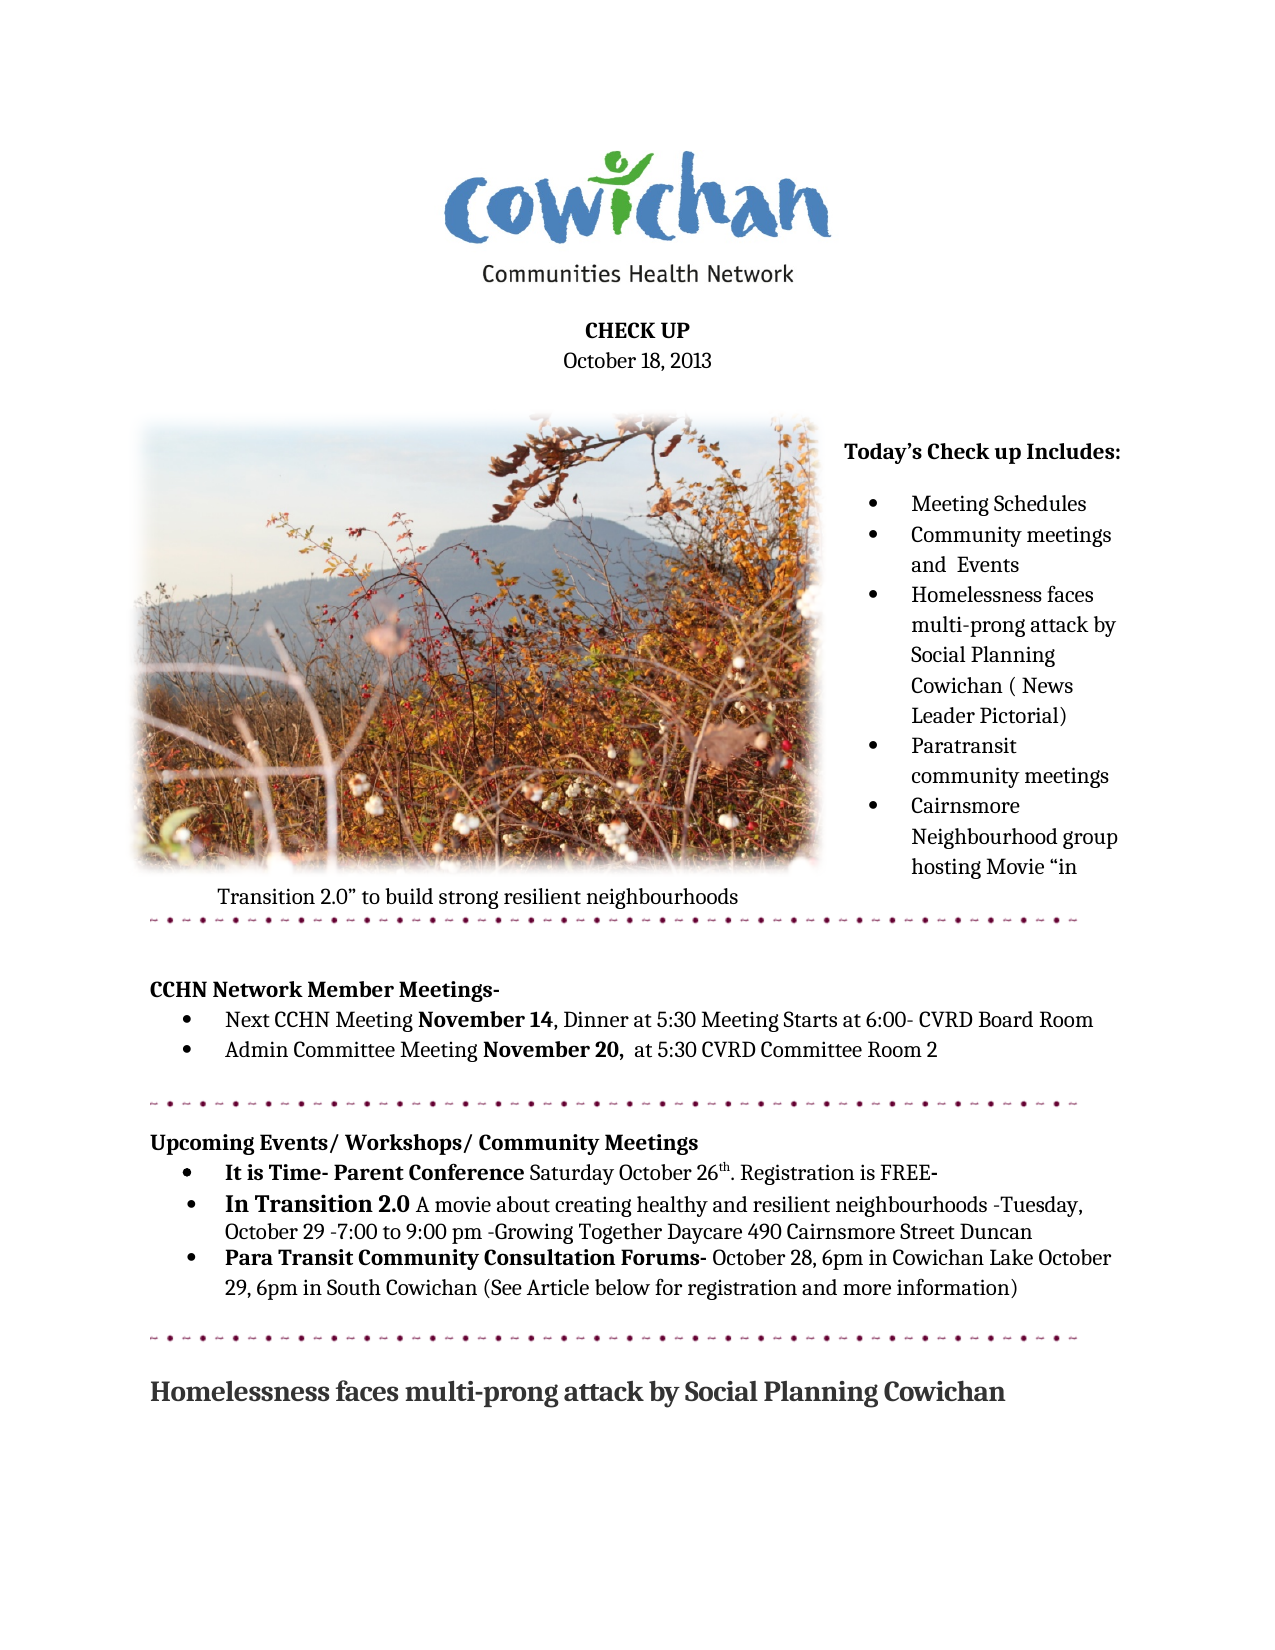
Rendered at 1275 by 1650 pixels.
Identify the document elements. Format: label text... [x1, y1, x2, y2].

text CHECK UP [150, 318, 1125, 344]
text October 18, 2013 [150, 348, 1125, 375]
list Paratransit community meetings [179, 733, 1125, 789]
picture [155, 465, 798, 848]
text Homelessness faces multi-prong attack by Social Planning Cowichan [150, 1375, 1125, 1409]
list Cairnsmore Neighbourhood group hosting Movie “in Transition 2.0” to build strong resilient neighbourhoods [179, 793, 1125, 910]
picture [424, 150, 851, 284]
list Homelessness faces multi-prong attack by Social Planning Cowichan ( News Leader Pictorial) [179, 582, 1125, 729]
picture [150, 1331, 1088, 1348]
picture [150, 1097, 1088, 1113]
list It is Time- Parent Conference Saturday October 26th. Registration is FREE- [187, 1160, 1125, 1186]
list Para Transit Community Consultation Forums- October 28, 6pm in Cowichan Lake October 29, 6pm in South Cowichan (See Article below for registration and more information) [187, 1245, 1125, 1302]
text CCHN Network Member Meetings- [150, 976, 1125, 1003]
list Next CCHN Meeting November 14, Dinner at 5:30 Meeting Starts at 6:00- CVRD Board Room [187, 1007, 1125, 1033]
list In Transition 2.0 A movie about creating healthy and resilient neighbourhoods -Tuesday, October 29 -7:00 to 9:00 pm -Growing Together Daycare 490 Cairnsmore Street Duncan [187, 1190, 1125, 1245]
list Admin Committee Meeting November 20, at 5:30 CVRD Committee Room 2 [187, 1037, 1125, 1063]
picture [150, 914, 1088, 930]
list Meeting Schedules [179, 491, 1125, 517]
text Today’s Check up Includes: [150, 439, 1125, 465]
list Community meetings and Events [179, 521, 1125, 578]
text Upcoming Events/ Workshops/ Community Meetings [150, 1129, 1125, 1156]
